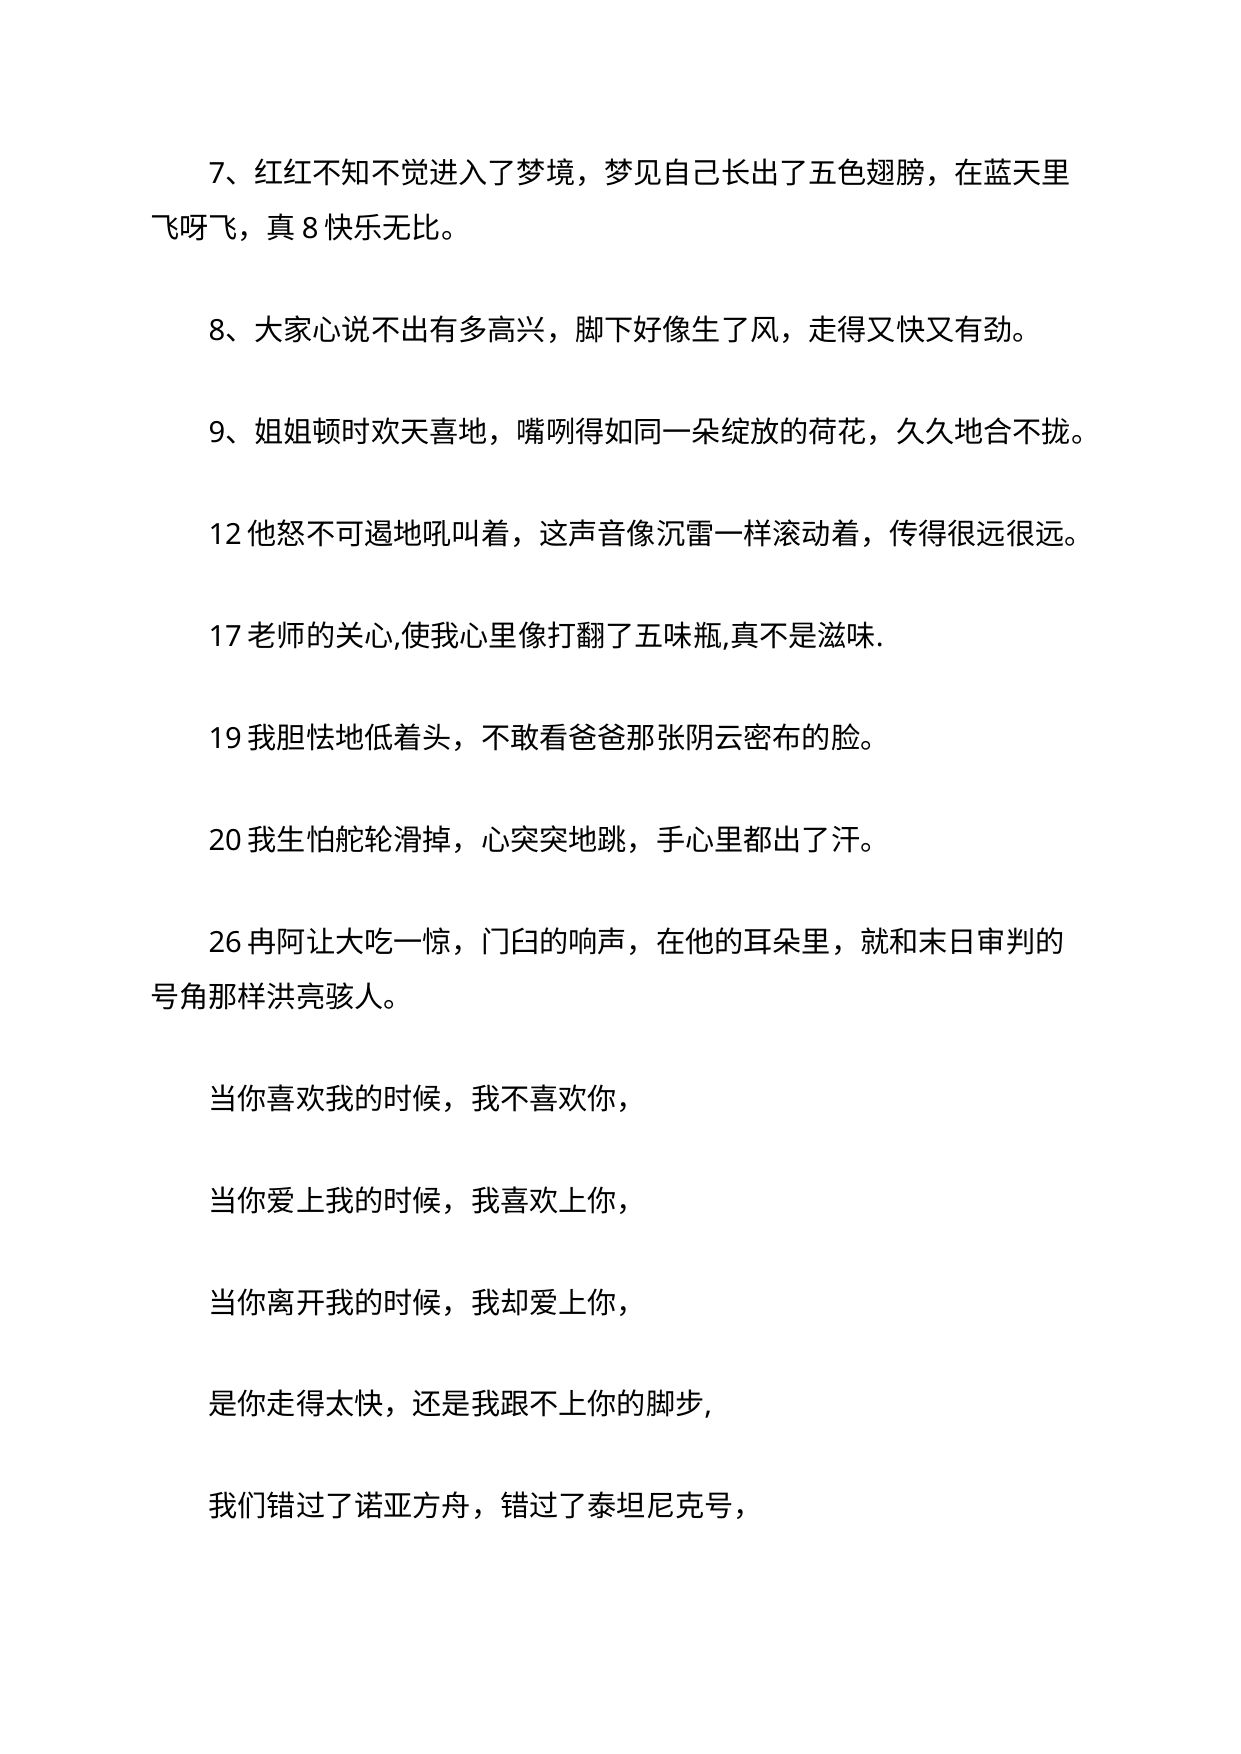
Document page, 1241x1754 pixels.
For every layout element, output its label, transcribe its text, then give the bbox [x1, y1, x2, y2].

text 12他怒不可遏地吼叫着，这声音像沉雷一样滚动着，传得很远很远。 [150, 511, 1090, 553]
text 我们错过了诺亚方舟，错过了泰坦尼克号， [150, 1483, 1090, 1525]
text 7、红红不知不觉进入了梦境，梦见自己长出了五色翅膀，在蓝天里飞呀飞，真8快乐无比。 [150, 150, 1090, 247]
text 9、姐姐顿时欢天喜地，嘴咧得如同一朵绽放的荷花，久久地合不拢。 [150, 409, 1090, 451]
text 17老师的关心,使我心里像打翻了五味瓶,真不是滋味. [150, 613, 1090, 655]
text 8、大家心说不出有多高兴，脚下好像生了风，走得又快又有劲。 [150, 307, 1090, 349]
text 当你离开我的时候，我却爱上你， [150, 1279, 1090, 1321]
text 当你爱上我的时候，我喜欢上你， [150, 1177, 1090, 1220]
text 当你喜欢我的时候，我不喜欢你， [150, 1076, 1090, 1118]
text 20我生怕舵轮滑掉，心突突地跳，手心里都出了汗。 [150, 817, 1090, 859]
text 26冉阿让大吃一惊，门臼的响声，在他的耳朵里，就和末日审判的号角那样洪亮骇人。 [150, 919, 1090, 1016]
text 19我胆怯地低着头，不敢看爸爸那张阴云密布的脸。 [150, 715, 1090, 757]
text 是你走得太快，还是我跟不上你的脚步, [150, 1381, 1090, 1423]
